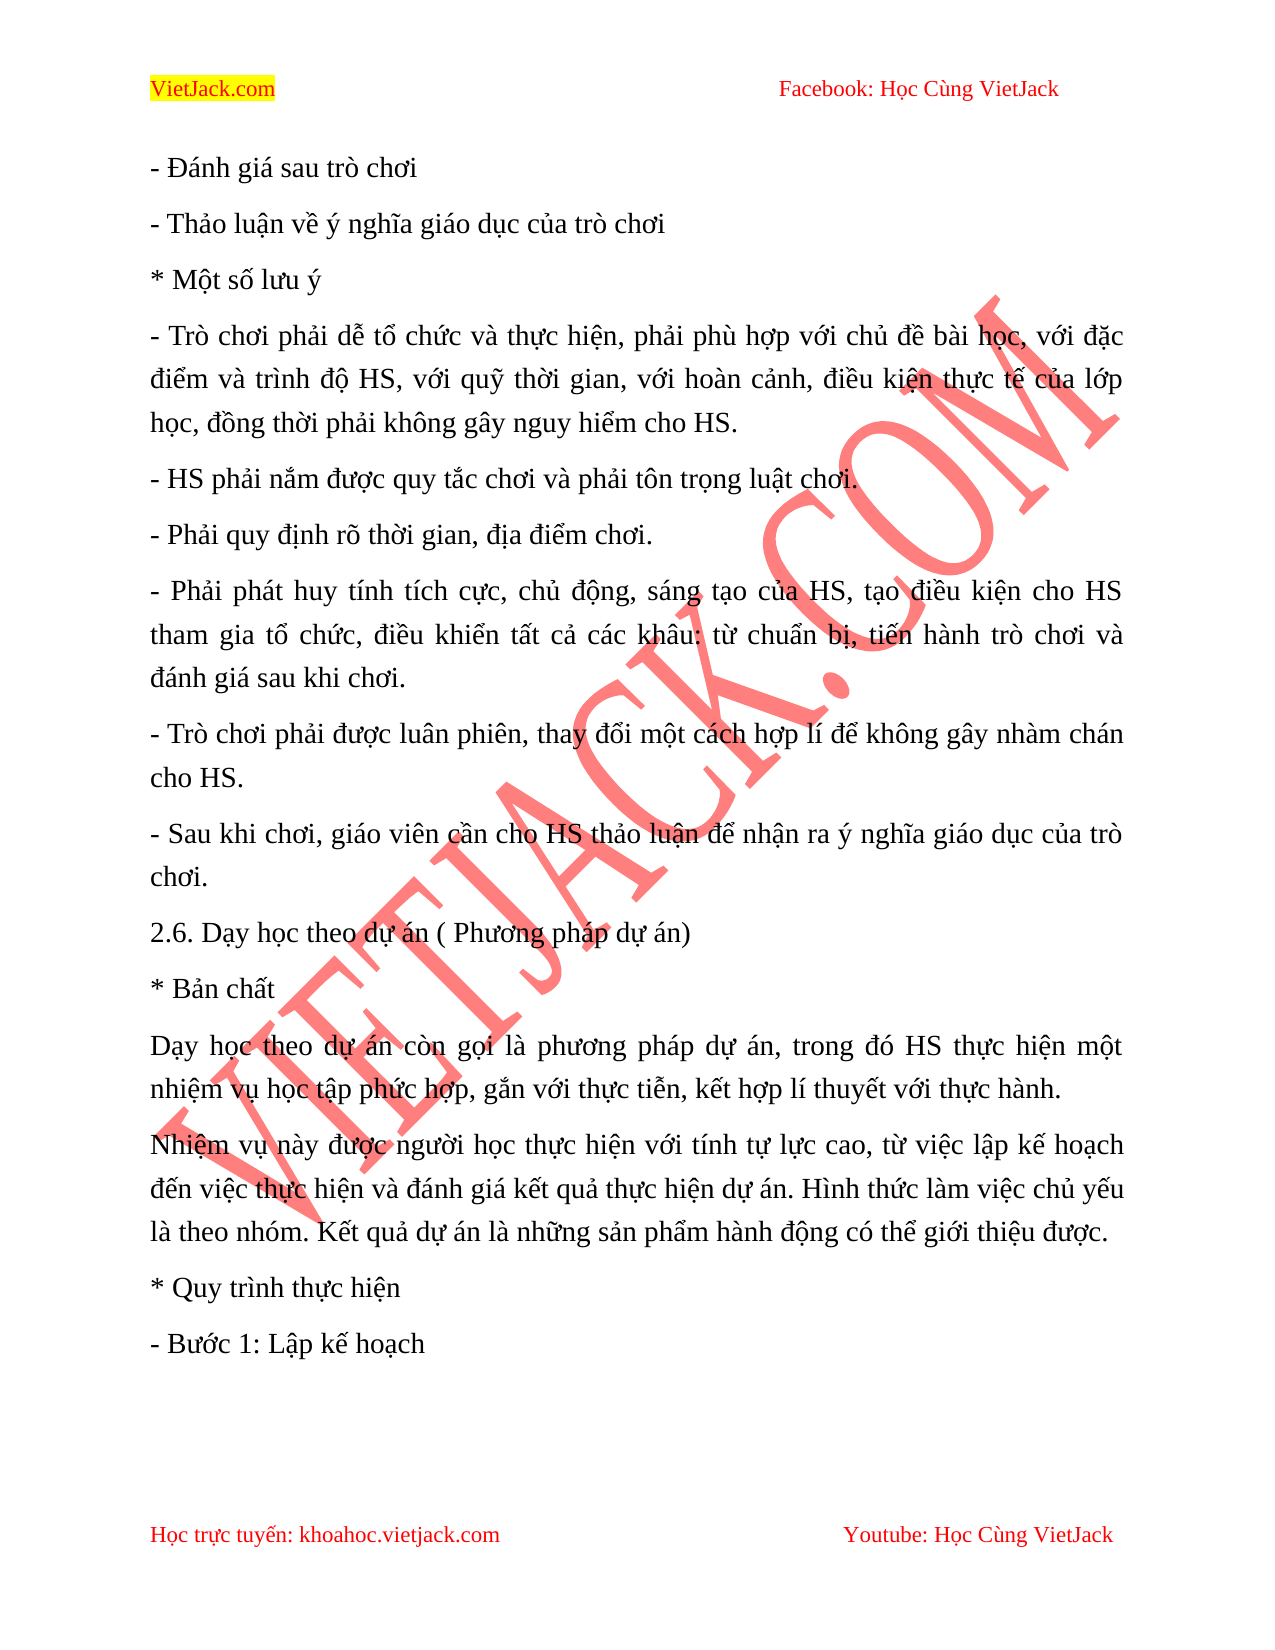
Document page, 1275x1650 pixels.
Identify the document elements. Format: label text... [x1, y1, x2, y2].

text * Quy trình thực hiện [150, 1270, 1125, 1304]
text - HS phải nắm được quy tắc chơi và phải tôn trọng luật chơi. [150, 461, 1125, 495]
text - Đánh giá sau trò chơi [150, 150, 1125, 183]
text - Phải quy định rõ thời gian, địa điểm chơi. [150, 517, 1125, 551]
text Dạy học theo dự án còn gọi là phương pháp dự án, trong đó HS thực hiện một nhiệm vụ học tập phức hợp, gắn với thực tiễn, kết hợp lí thuyết với thực hành. [150, 1028, 1125, 1105]
text - Sau khi chơi, giáo viên cần cho HS thảo luận để nhận ra ý nghĩa giáo dục của trò chơi. [150, 816, 1125, 893]
text - Bước 1: Lập kế hoạch [150, 1326, 1125, 1360]
text * Một số lưu ý [150, 262, 1125, 296]
text - Phải phát huy tính tích cực, chủ động, sáng tạo của HS, tạo điều kiện cho HS tham gia tổ chức, điều khiển tất cả các khâu: từ chuẩn bị, tiến hành trò chơi và đánh giá sau khi chơi. [150, 573, 1125, 694]
text - Trò chơi phải được luân phiên, thay đổi một cách hợp lí để không gây nhàm chán cho HS. [150, 716, 1125, 793]
text * Bản chất [150, 972, 1125, 1005]
text 2.6. Dạy học theo dự án ( Phương pháp dự án) [150, 916, 1125, 949]
text - Thảo luận về ý nghĩa giáo dục của trò chơi [150, 206, 1125, 239]
text - Trò chơi phải dễ tổ chức và thực hiện, phải phù hợp với chủ đề bài học, với đặc điểm và trình độ HS, với quỹ thời gian, với hoàn cảnh, điều kiện thực tế của lớp học, đồng thời phải không gây nguy hiểm cho HS. [150, 318, 1125, 439]
text Nhiệm vụ này được người học thực hiện với tính tự lực cao, từ việc lập kế hoạch đến việc thực hiện và đánh giá kết quả thực hiện dự án. Hình thức làm việc chủ yếu là theo nhóm. Kết quả dự án là những sản phẩm hành động có thể giới thiệu được. [150, 1127, 1125, 1248]
